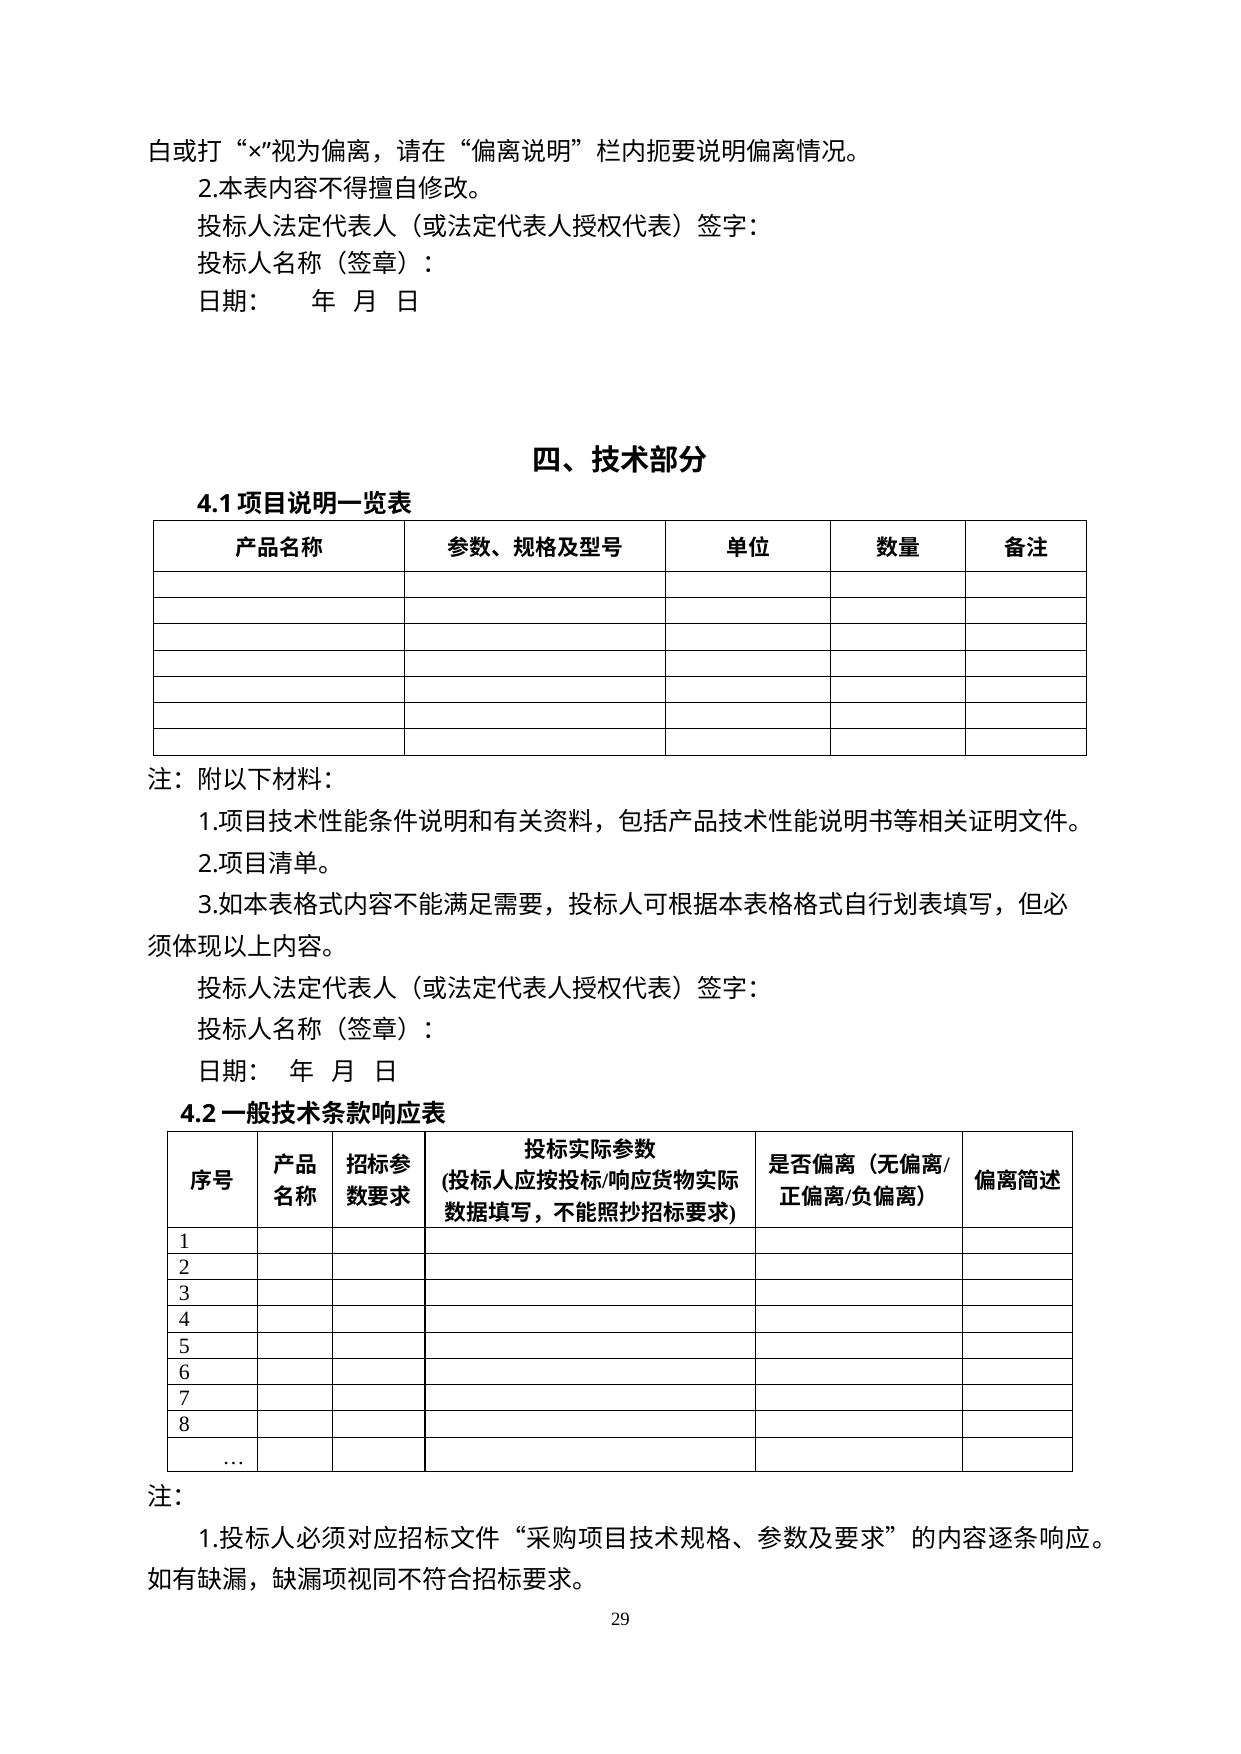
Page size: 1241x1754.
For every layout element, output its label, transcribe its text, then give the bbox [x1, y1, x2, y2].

table_cell [666, 572, 830, 597]
table_cell [333, 1280, 424, 1305]
table_cell [666, 651, 830, 676]
table_cell [963, 1228, 1072, 1253]
table_cell 2 [168, 1254, 257, 1279]
table_cell [333, 1306, 424, 1332]
text 注： [148, 1472, 1092, 1514]
table_cell [756, 1438, 962, 1471]
table_cell [426, 1280, 755, 1305]
table_cell [756, 1254, 962, 1279]
table_cell [258, 1306, 332, 1332]
table_cell [963, 1411, 1072, 1437]
table_cell [666, 624, 830, 649]
table_cell [154, 624, 404, 649]
table_cell [966, 729, 1086, 754]
table_header 偏离简述 [963, 1132, 1072, 1227]
table_cell [963, 1438, 1072, 1471]
text 日期： 年 月 日 [148, 1047, 1092, 1089]
table_cell [426, 1333, 755, 1358]
table_cell [154, 572, 404, 597]
text 投标人名称（签章）： [148, 1006, 1092, 1047]
table_cell [333, 1411, 424, 1437]
table_cell [258, 1411, 332, 1437]
table_cell [756, 1306, 962, 1332]
table_header 备注 [966, 521, 1086, 571]
table_cell [258, 1385, 332, 1410]
table_cell [756, 1228, 962, 1253]
table_header 序号 [168, 1132, 257, 1227]
table_header 产品名称 [258, 1132, 332, 1227]
table_header 参数、规格及型号 [405, 521, 665, 571]
table_cell [831, 677, 965, 702]
table_cell [333, 1254, 424, 1279]
table_cell [966, 703, 1086, 728]
table_cell [258, 1228, 332, 1253]
table_cell [963, 1359, 1072, 1384]
text 4.2一般技术条款响应表 [148, 1089, 1092, 1131]
table_cell [426, 1228, 755, 1253]
table_header 招标参数要求 [333, 1132, 424, 1227]
table_cell [831, 651, 965, 676]
text 1.项目技术性能条件说明和有关资料，包括产品技术性能说明书等相关证明文件。 [148, 797, 1092, 839]
table_cell [756, 1333, 962, 1358]
table_cell [831, 703, 965, 728]
table_cell [666, 598, 830, 623]
table_cell 1 [168, 1228, 257, 1253]
table_cell [154, 729, 404, 754]
text 2.本表内容不得擅自修改。 [148, 167, 1092, 205]
text 投标人法定代表人（或法定代表人授权代表）签字： [148, 205, 1092, 242]
table_cell [666, 677, 830, 702]
text 四、技术部分 [148, 436, 1092, 479]
table_header 产品名称 [154, 521, 404, 571]
table_cell [963, 1333, 1072, 1358]
table_cell [963, 1254, 1072, 1279]
table_cell [756, 1385, 962, 1410]
table_cell … [168, 1438, 257, 1471]
table_cell 3 [168, 1280, 257, 1305]
table_cell [963, 1280, 1072, 1305]
table_cell [333, 1228, 424, 1253]
table_cell [258, 1438, 332, 1471]
table_cell [831, 729, 965, 754]
text 1.投标人必须对应招标文件“采购项目技术规格、参数及要求”的内容逐条响应。如有缺漏，缺漏项视同不符合招标要求。 [148, 1514, 1092, 1597]
text 2.项目清单。 [148, 839, 1092, 881]
table_cell 7 [168, 1385, 257, 1410]
table_cell [966, 624, 1086, 649]
table_cell [426, 1254, 755, 1279]
table_cell [154, 598, 404, 623]
table_cell [831, 598, 965, 623]
table_cell 6 [168, 1359, 257, 1384]
table_header 是否偏离（无偏离/正偏离/负偏离） [756, 1132, 962, 1227]
text 注：附以下材料： [148, 756, 1092, 797]
table_cell [966, 572, 1086, 597]
table_cell [756, 1359, 962, 1384]
table_cell [154, 703, 404, 728]
table_cell [831, 624, 965, 649]
table_cell 4 [168, 1306, 257, 1332]
table_cell [963, 1385, 1072, 1410]
table_cell [426, 1306, 755, 1332]
table_cell [258, 1280, 332, 1305]
table_header 单位 [666, 521, 830, 571]
table_cell [333, 1359, 424, 1384]
table_cell [405, 729, 665, 754]
table_cell 5 [168, 1333, 257, 1358]
table_cell [963, 1306, 1072, 1332]
table_header 数量 [831, 521, 965, 571]
table_cell [405, 624, 665, 649]
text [148, 130, 1092, 167]
text 3.如本表格式内容不能满足需要，投标人可根据本表格格式自行划表填写，但必须体现以上内容。 [148, 881, 1092, 964]
table_header 投标实际参数 (投标人应按投标/响应货物实际数据填写，不能照抄招标要求) [426, 1132, 755, 1227]
table_cell [154, 677, 404, 702]
table_cell [258, 1359, 332, 1384]
table_cell [966, 677, 1086, 702]
table_cell [831, 572, 965, 597]
table_cell [405, 651, 665, 676]
text 投标人名称（签章）： [148, 242, 1092, 280]
table_cell [666, 729, 830, 754]
table_cell [154, 651, 404, 676]
table_cell [966, 598, 1086, 623]
table_cell [258, 1333, 332, 1358]
table_cell [405, 703, 665, 728]
text 4.1项目说明一览表 [148, 479, 1092, 520]
table_cell [426, 1438, 755, 1471]
table_cell [405, 572, 665, 597]
table_cell [405, 598, 665, 623]
table_cell [426, 1359, 755, 1384]
table_cell [333, 1385, 424, 1410]
table_cell [258, 1254, 332, 1279]
text 投标人法定代表人（或法定代表人授权代表）签字： [148, 964, 1092, 1006]
table_cell [966, 651, 1086, 676]
table_cell [405, 677, 665, 702]
table_cell [426, 1385, 755, 1410]
table_cell [333, 1333, 424, 1358]
table_cell [666, 703, 830, 728]
table_cell [426, 1411, 755, 1437]
text 日期： 年 月 日 [148, 280, 1092, 317]
table_cell 8 [168, 1411, 257, 1437]
table_cell [333, 1438, 424, 1471]
table_cell [756, 1280, 962, 1305]
table_cell [756, 1411, 962, 1437]
